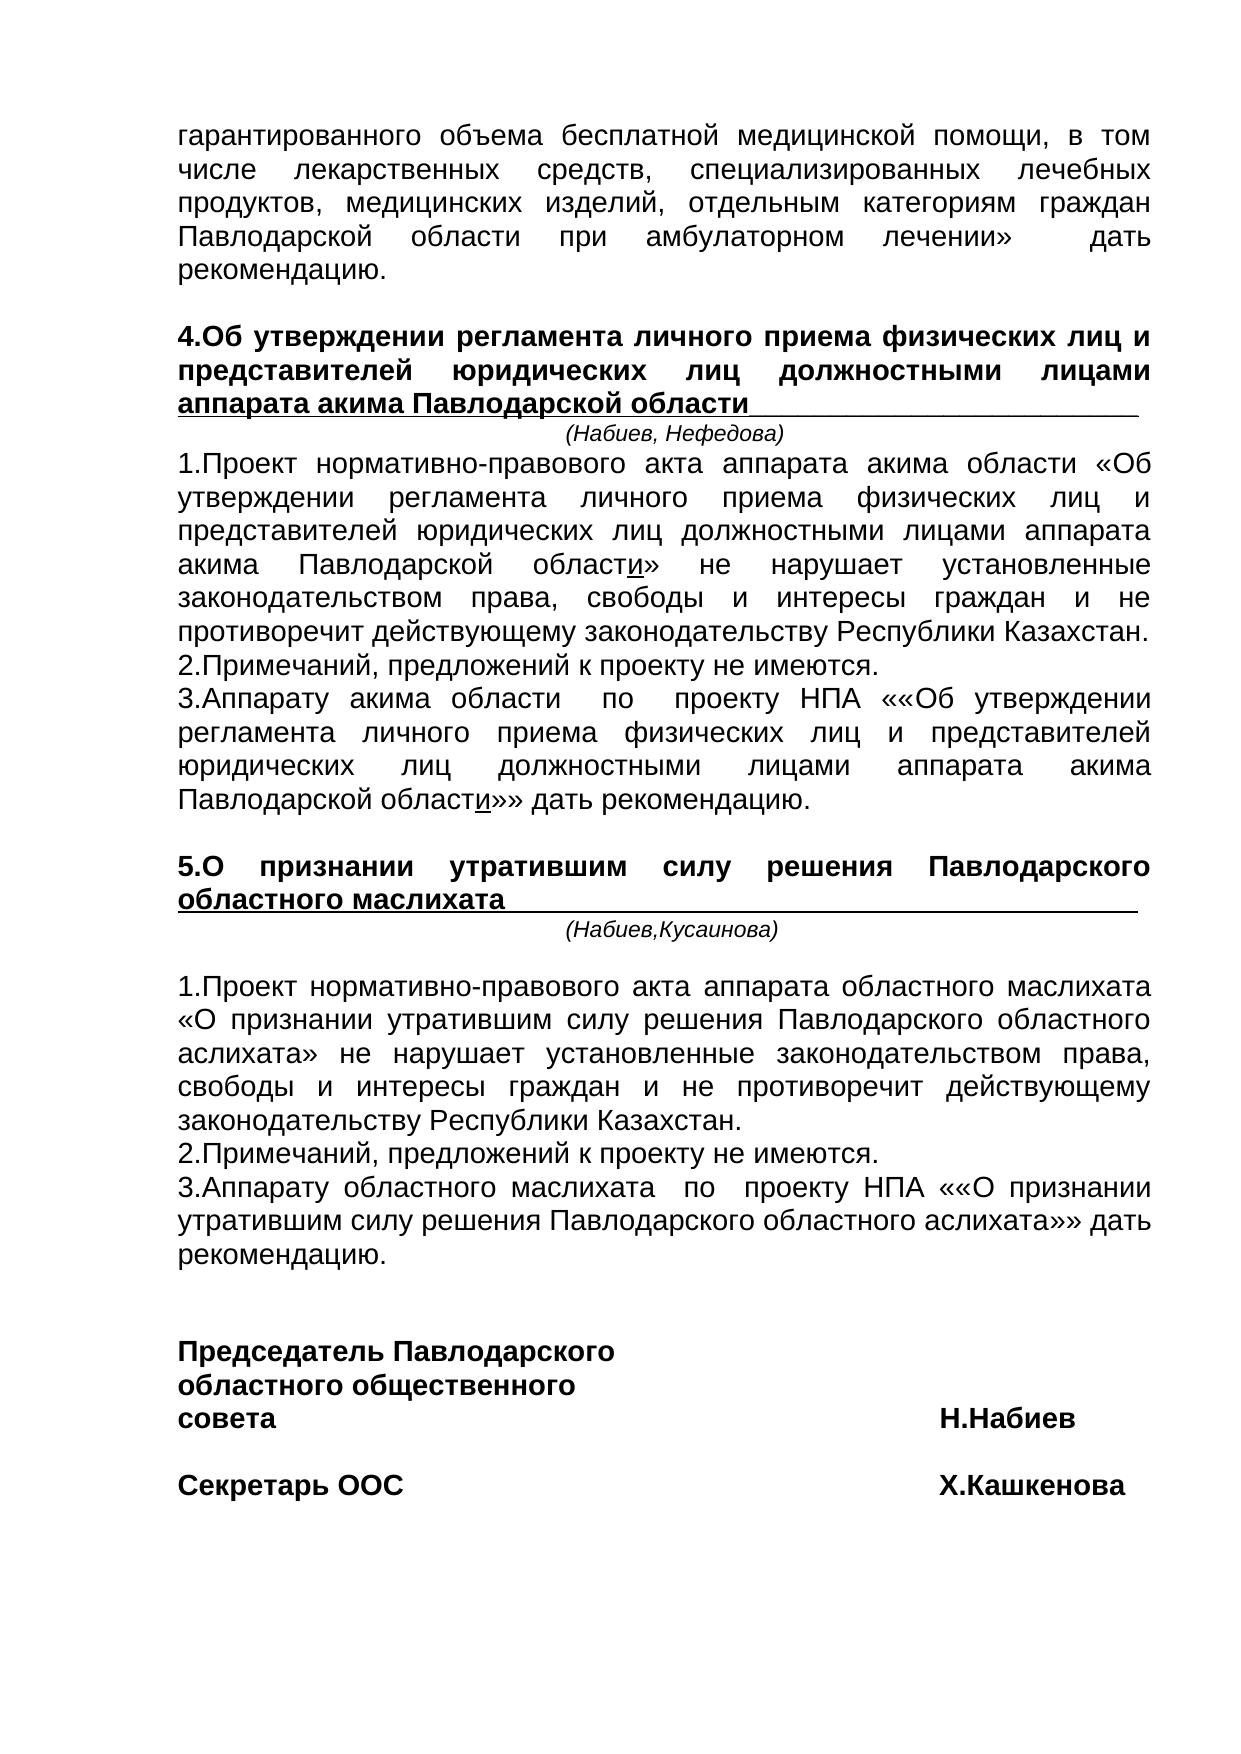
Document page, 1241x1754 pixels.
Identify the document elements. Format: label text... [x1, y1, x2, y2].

text 5.О признании утратившим силу решения Павлодарского областного маслихата_______________________________________ [177, 849, 1152, 916]
text 3.Аппарату акима области по проекту НПА ««Об утверждении регламента личного приема физических лиц и представителей юридических лиц должностными лицами аппарата акима Павлодарской области»» дать рекомендацию. [177, 681, 1152, 815]
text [177, 118, 1152, 286]
text (Набиев,Кусаинова) [177, 916, 1152, 942]
text Секретарь ООС Х.Кашкенова [177, 1468, 1152, 1502]
text областного общественного [177, 1368, 1152, 1401]
text 4.Об утверждении регламента личного приема физических лиц и представителей юридических лиц должностными лицами аппарата акима Павлодарской области________________________ [177, 319, 1152, 420]
text Председатель Павлодарского [177, 1334, 1152, 1368]
text совета Н.Набиев [177, 1401, 1152, 1435]
text 2.Примечаний, предложений к проекту не имеются. [177, 1136, 1152, 1170]
text 3.Аппарату областного маслихата по проекту НПА ««О признании утратившим силу решения Павлодарского областного аслихата»» дать рекомендацию. [177, 1170, 1152, 1333]
text 1.Проект нормативно-правового акта аппарата акима области «Об утверждении регламента личного приема физических лиц и представителей юридических лиц должностными лицами аппарата акима Павлодарской области» не нарушает установленные законодательством права, свободы и интересы граждан и не противоречит действующему законодательству Республики Казахстан. [177, 446, 1152, 648]
text (Набиев, Нефедова) [177, 420, 1152, 446]
text 1.Проект нормативно-правового акта аппарата областного маслихата «О признании утратившим силу решения Павлодарского областного аслихата» не нарушает установленные законодательством права, свободы и интересы граждан и не противоречит действующему законодательству Республики Казахстан. [177, 969, 1152, 1136]
text 2.Примечаний, предложений к проекту не имеются. [177, 648, 1152, 681]
